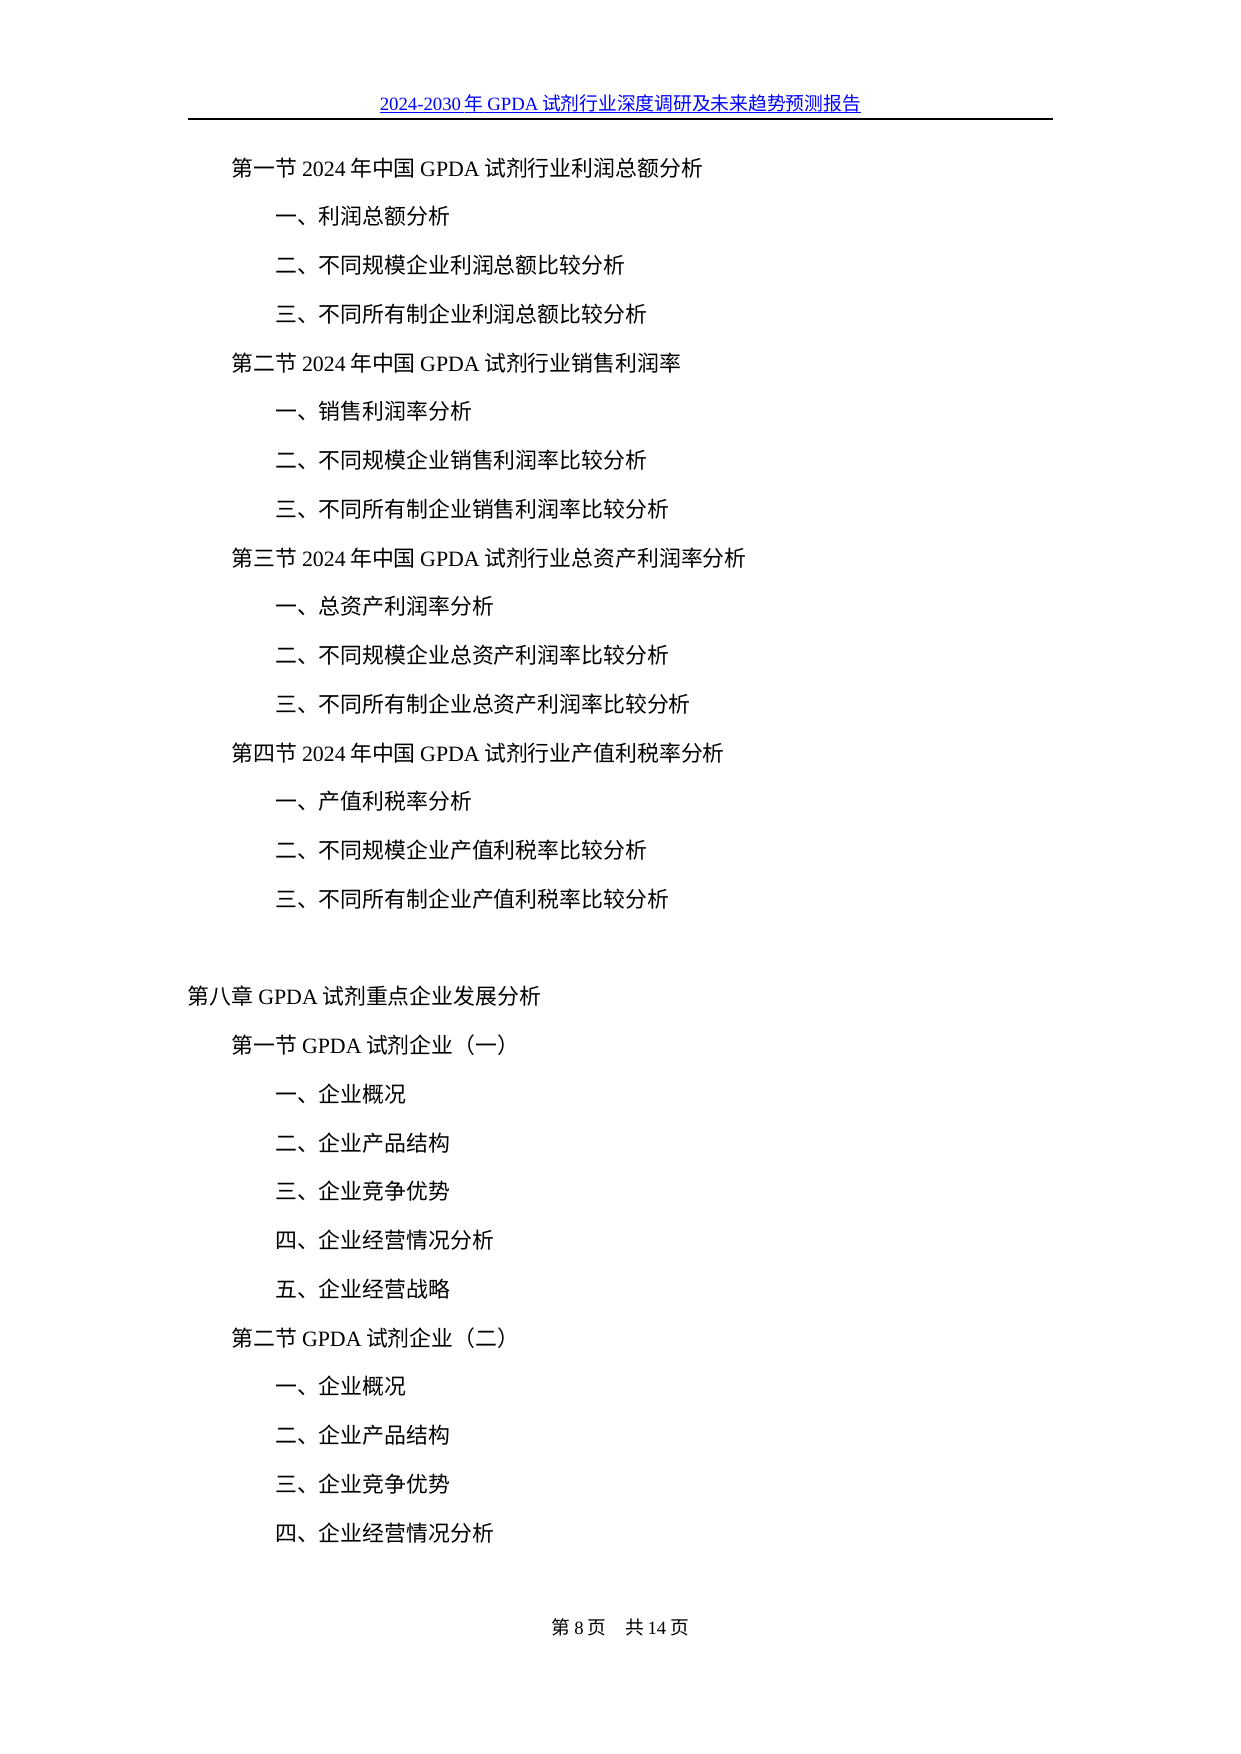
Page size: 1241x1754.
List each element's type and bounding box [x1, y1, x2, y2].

text [187, 150, 1053, 1548]
